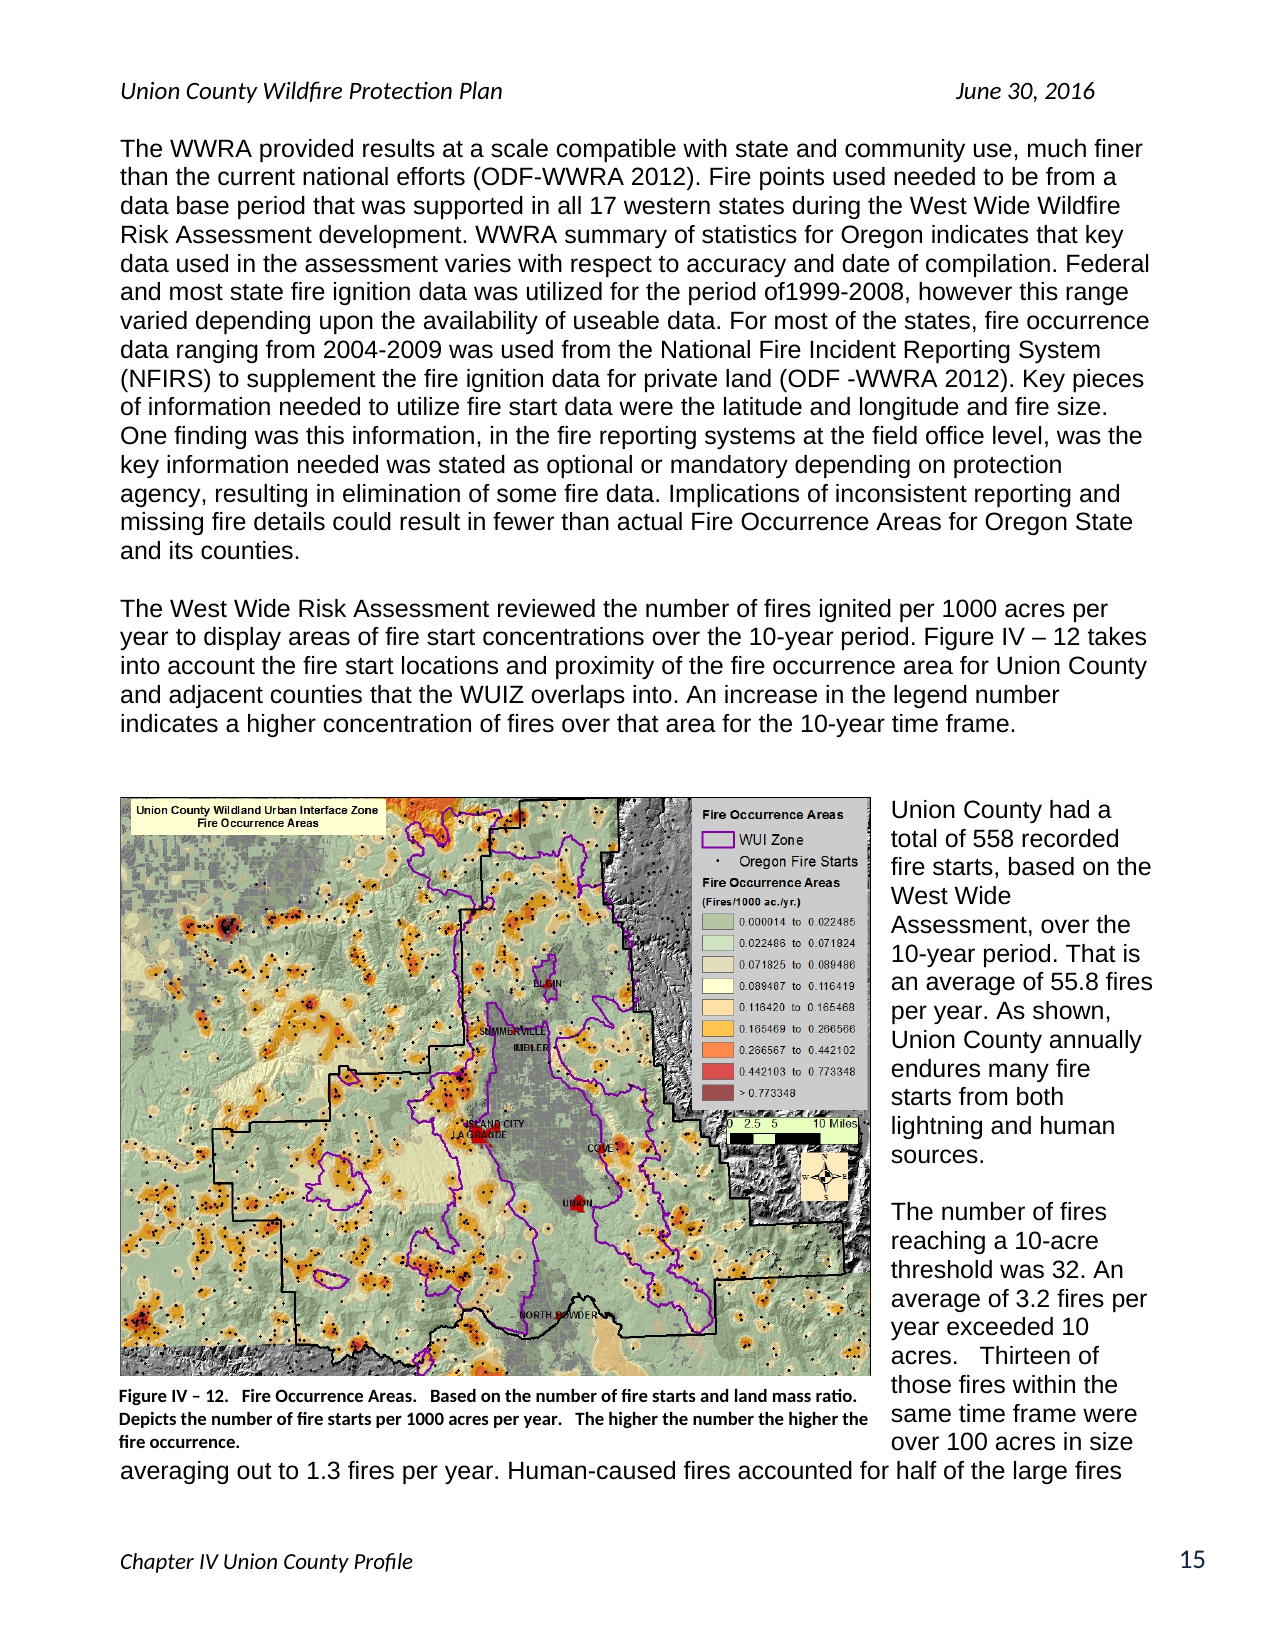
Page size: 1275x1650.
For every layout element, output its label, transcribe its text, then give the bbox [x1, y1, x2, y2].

text The WWRA provided results at a scale compatible with state and community use, much finer than the current national efforts (ODF-WWRA 2012). Fire points used needed to be from a data base period that was supported in all 17 western states during the West Wide Wildfire Risk Assessment development. WWRA summary of statistics for Oregon indicates that key data used in the assessment varies with respect to accuracy and date of compilation. Federal and most state fire ignition data was utilized for the period of1999-2008, however this range varied depending upon the availability of useable data. For most of the states, fire occurrence data ranging from 2004-2009 was used from the National Fire Incident Reporting System (NFIRS) to supplement the fire ignition data for private land (ODF -WWRA 2012). Key pieces of information needed to utilize fire start data were the latitude and longitude and fire size. One finding was this information, in the fire reporting systems at the field office level, was the key information needed was stated as optional or mandatory depending on protection agency, resulting in elimination of some fire data. Implications of inconsistent reporting and missing fire details could result in fewer than actual Fire Occurrence Areas for Oregon State and its counties. [120, 133, 1155, 565]
text Union County had a total of 558 recorded fire starts, based on the West Wide Assessment, over the 10-year period. That is an average of 55.8 fires per year. As shown, Union County annually endures many fire starts from both lightning and human sources. [872, 795, 1155, 1168]
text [120, 1197, 1155, 1485]
picture [120, 794, 872, 1376]
text The West Wide Risk Assessment reviewed the number of fires ignited per 1000 acres per year to display areas of fire start concentrations over the 10-year period. Figure IV – 12 takes into account the fire start locations and proximity of the fire occurrence area for Union County and adjacent counties that the WUIZ overlaps into. An increase in the legend number indicates a higher concentration of fires over that area for the 10-year time frame. [120, 593, 1155, 737]
